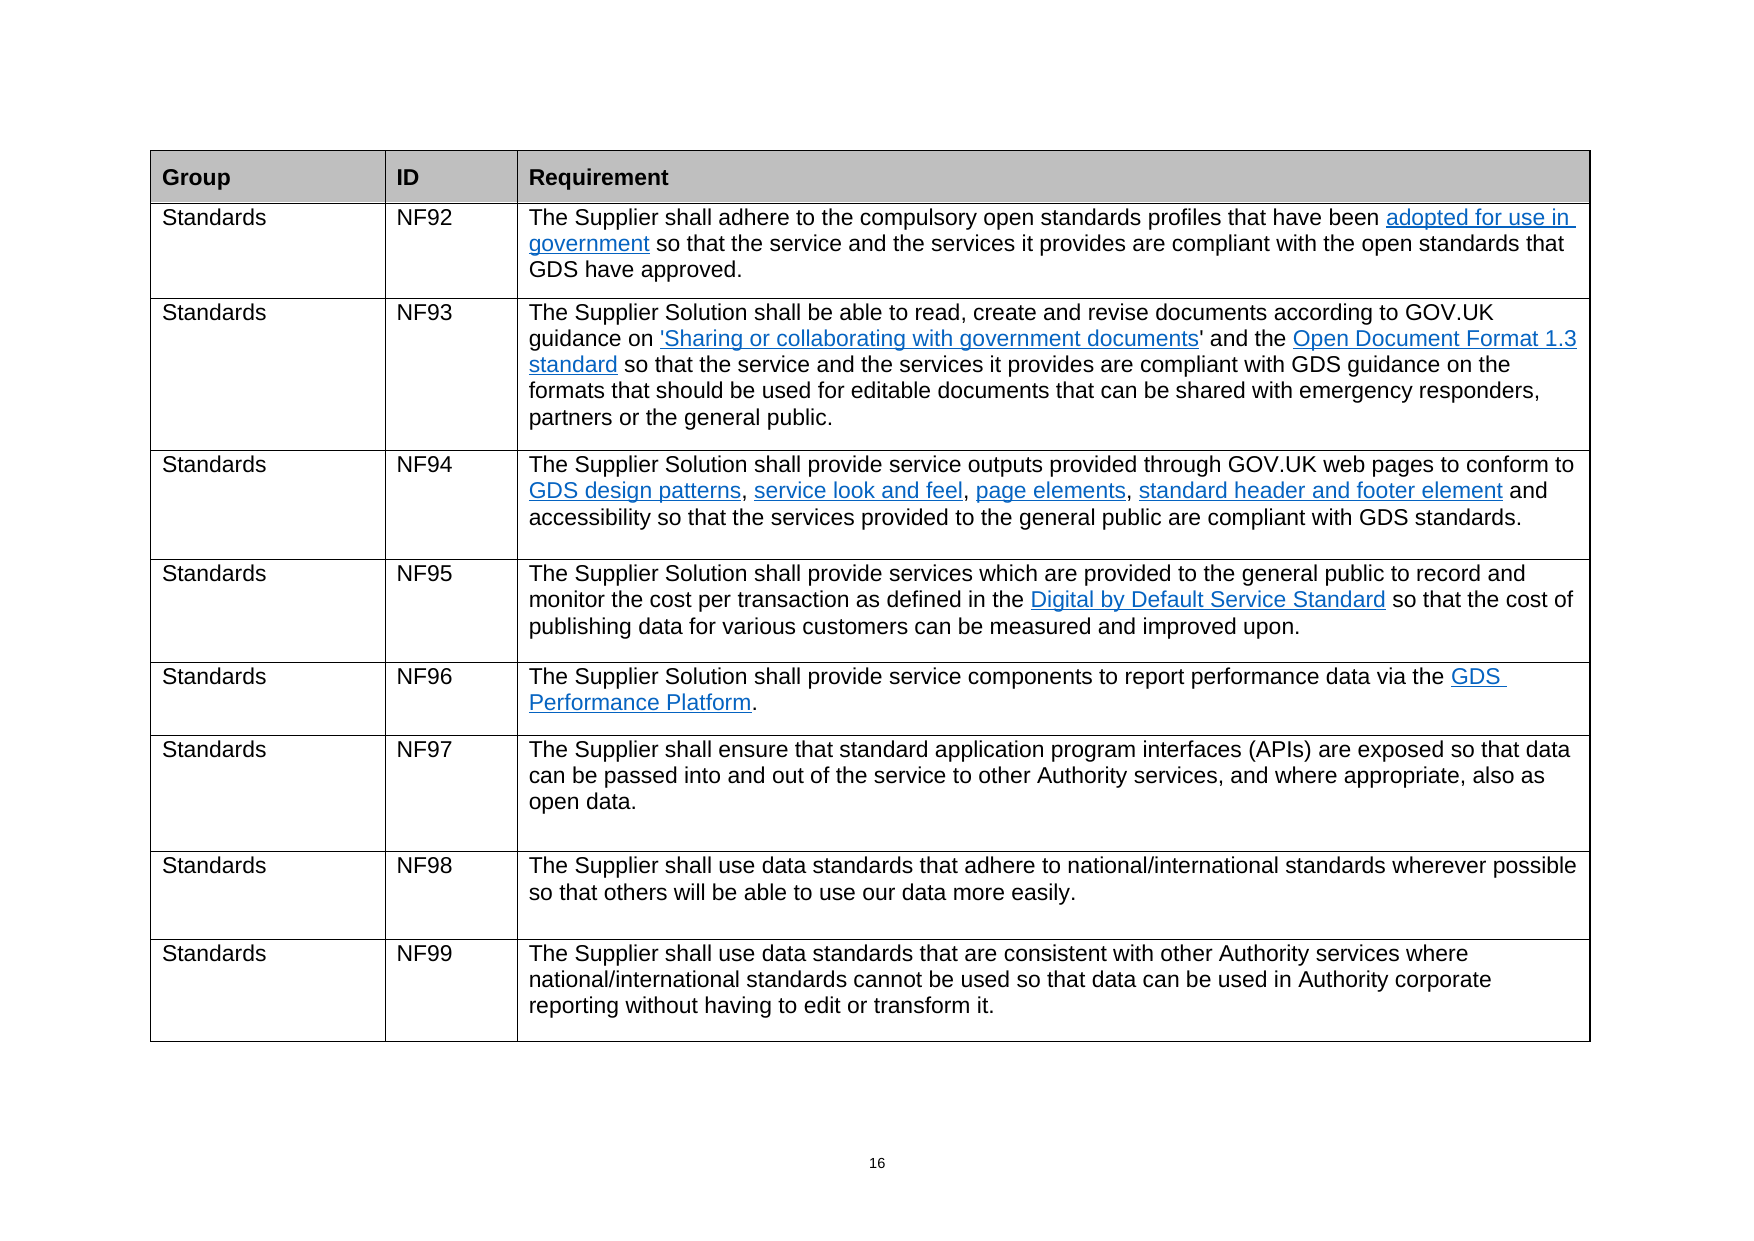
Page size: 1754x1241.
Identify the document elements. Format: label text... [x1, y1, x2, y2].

table_cell NF96 [386, 663, 517, 734]
table_cell The Supplier shall adhere to the compulsory open standards profiles that have been adopted for use in government so that the service and the services it provides are compliant with the open standards that GDS have approved. [518, 204, 1589, 297]
table_cell Standards [151, 451, 385, 559]
table_cell Standards [151, 852, 385, 939]
table_cell The Supplier shall ensure that standard application program interfaces (APIs) are exposed so that data can be passed into and out of the service to other Authority services, and where appropriate, also as open data. [518, 736, 1589, 851]
table_cell Standards [151, 204, 385, 297]
table_cell The Supplier Solution shall be able to read, create and revise documents according to GOV.UK guidance on 'Sharing or collaborating with government documents' and the Open Document Format 1.3 standard so that the service and the services it provides are compliant with GDS guidance on the formats that should be used for editable documents that can be shared with emergency responders, partners or the general public. [518, 299, 1589, 450]
table_cell NF93 [386, 299, 517, 450]
table_header Group [151, 151, 385, 202]
table_cell NF97 [386, 736, 517, 851]
table_cell NF95 [386, 560, 517, 662]
table_cell Standards [151, 663, 385, 734]
table_header Requirement [518, 151, 1589, 202]
table_cell The Supplier Solution shall provide service outputs provided through GOV.UK web pages to conform to GDS design patterns, service look and feel, page elements, standard header and footer element and accessibility so that the services provided to the general public are compliant with GDS standards. [518, 451, 1589, 559]
table_cell The Supplier shall use data standards that are consistent with other Authority services where national/international standards cannot be used so that data can be used in Authority corporate reporting without having to edit or transform it. [518, 940, 1589, 1041]
table_cell The Supplier shall use data standards that adhere to national/international standards wherever possible so that others will be able to use our data more easily. [518, 852, 1589, 939]
table_cell NF92 [386, 204, 517, 297]
table_cell The Supplier Solution shall provide service components to report performance data via the GDS Performance Platform. [518, 663, 1589, 734]
table_header ID [386, 151, 517, 202]
table_cell Standards [151, 299, 385, 450]
table_cell Standards [151, 940, 385, 1041]
table_cell Standards [151, 736, 385, 851]
table_cell NF98 [386, 852, 517, 939]
table_cell NF99 [386, 940, 517, 1041]
table_cell The Supplier Solution shall provide services which are provided to the general public to record and monitor the cost per transaction as defined in the Digital by Default Service Standard so that the cost of publishing data for various customers can be measured and improved upon. [518, 560, 1589, 662]
table_cell NF94 [386, 451, 517, 559]
table_cell Standards [151, 560, 385, 662]
